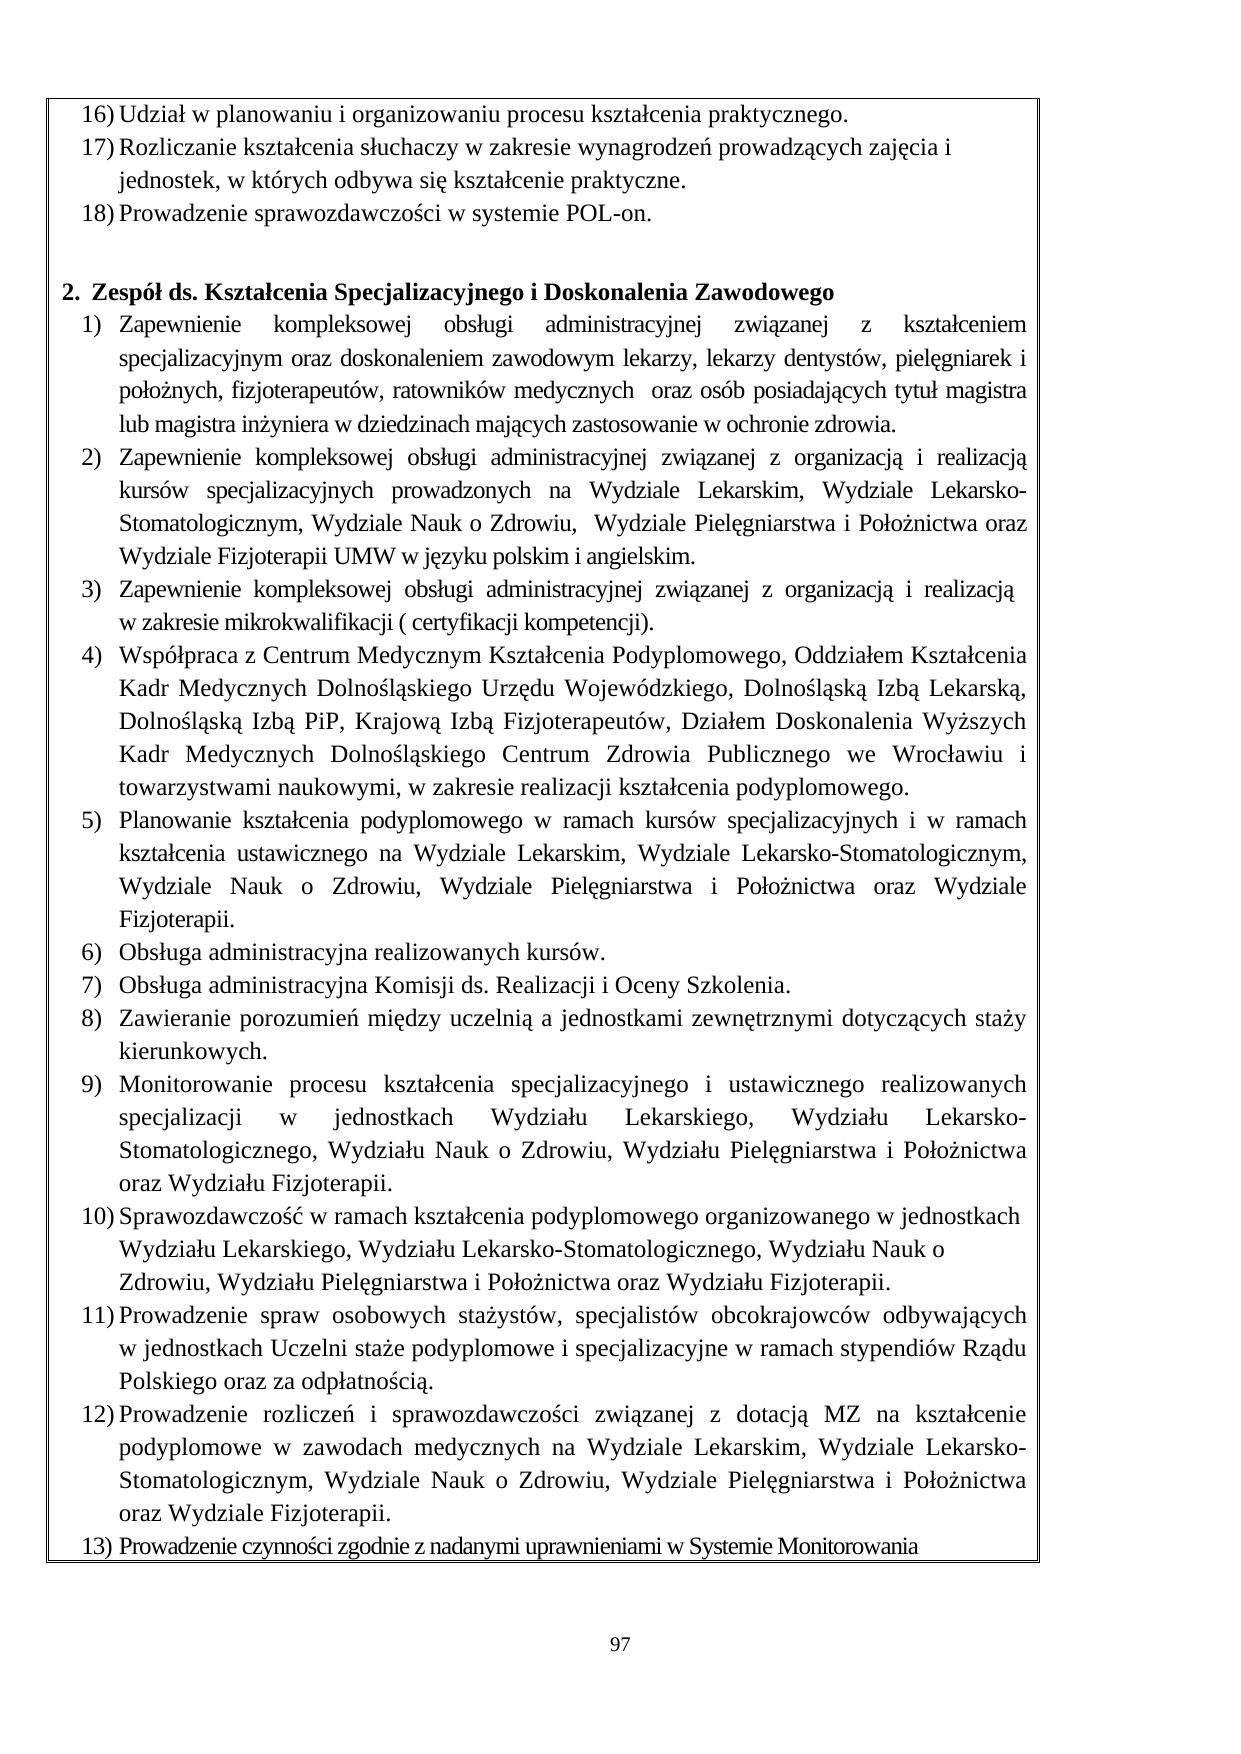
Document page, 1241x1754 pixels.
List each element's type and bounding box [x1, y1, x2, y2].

table_cell [49, 99, 1037, 1560]
